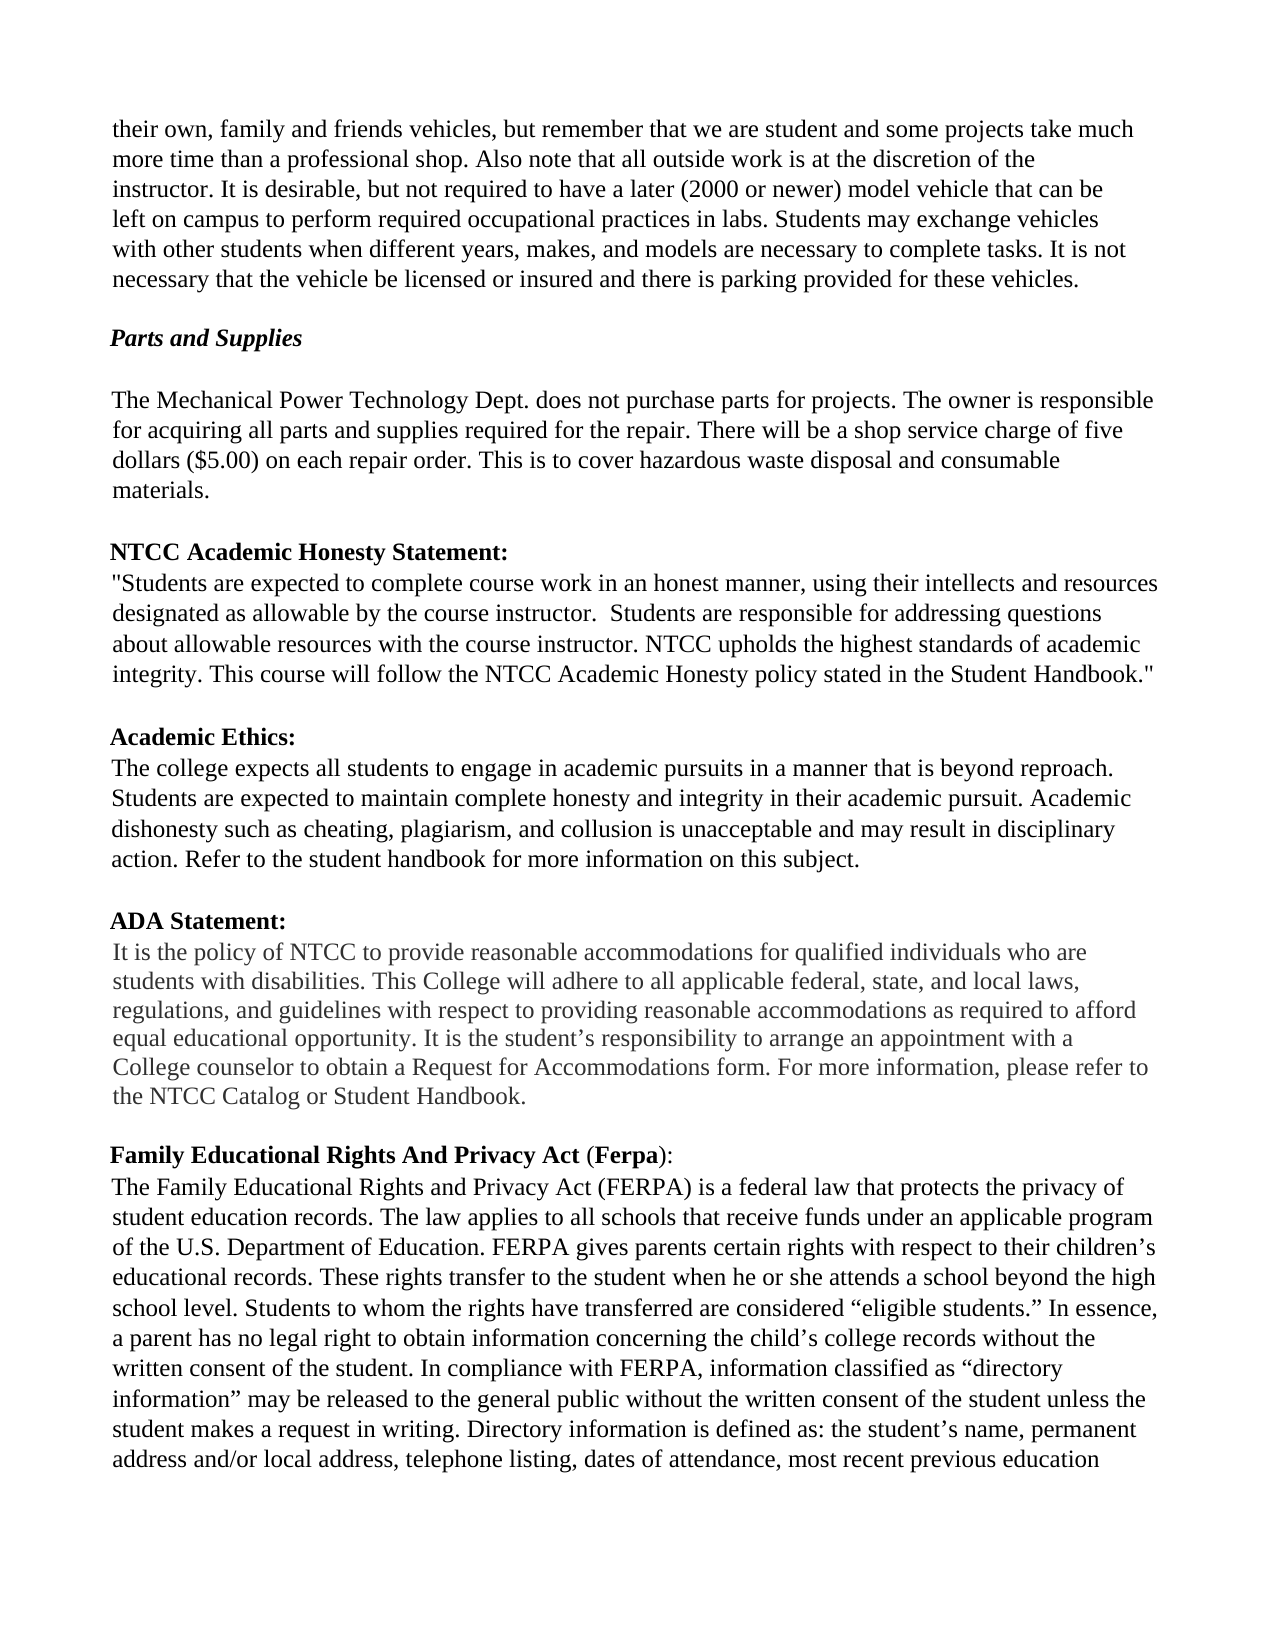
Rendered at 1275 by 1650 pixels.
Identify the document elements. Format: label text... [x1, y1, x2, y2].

subtitle NTCC Academic Honesty Statement: [109, 537, 1194, 566]
text The Family Educational Rights and Privacy Act (FERPA) is a federal law that protects the privacy of student education records. The law applies to all schools that receive funds under an applicable program of the U.S. Department of Education. FERPA gives parents certain rights with respect to their children’s educational records. These rights transfer to the student when he or she attends a school beyond the high school level. Students to whom the rights have transferred are considered “eligible students.” In essence, a parent has no legal right to obtain information concerning the child’s college records without the written consent of the student. In compliance with FERPA, information classified as “directory [111, 1172, 1164, 1382]
subtitle ADA Statement: [109, 906, 1194, 935]
subtitle Academic Ethics: [109, 722, 1194, 751]
subtitle Family Educational Rights And Privacy Act (Ferpa): [109, 1141, 1194, 1169]
text The college expects all students to engage in academic pursuits in a manner that is beyond reproach. Students are expected to maintain complete honesty and integrity in their academic pursuit. Academic dishonesty such as cheating, plagiarism, and collusion is unacceptable and may result in disciplinary action. Refer to the student handbook for more information on this subject. [111, 753, 1159, 872]
text information” may be released to the general public without the written consent of the student unless the student makes a request in writing. Directory information is defined as: the student’s name, permanent address and/or local address, telephone listing, dates of attendance, most recent previous education [112, 1384, 1194, 1473]
text The Mechanical Power Technology Dept. does not purchase parts for projects. The owner is responsible for acquiring all parts and supplies required for the repair. There will be a shop service charge of five dollars ($5.00) on each repair order. This is to cover hazardous waste disposal and consumable materials. [111, 385, 1156, 504]
text It is the policy of NTCC to provide reasonable accommodations for qualified individuals who are students with disabilities. This College will adhere to all applicable federal, state, and local laws, regulations, and guidelines with respect to providing reasonable accommodations as required to afford equal educational opportunity. It is the student’s responsibility to arrange an appointment with a College counselor to obtain a Request for Accommodations form. For more information, please refer to the NTCC Catalog or Student Handbook. [112, 937, 1151, 1110]
text "Students are expected to complete course work in an honest manner, using their intellects and resources designated as allowable by the course instructor. Students are responsible for addressing questions about allowable resources with the course instructor. NTCC upholds the highest standards of academic integrity. This course will follow the NTCC Academic Honesty policy stated in the Student Handbook." [111, 568, 1160, 687]
subtitle Parts and Supplies [109, 323, 1194, 352]
text their own, family and friends vehicles, but remember that we are student and some projects take much more time than a professional shop. Also note that all outside work is at the discretion of the instructor. It is desirable, but not required to have a later (2000 or newer) model vehicle that can be left on campus to perform required occupational practices in labs. Students may exchange vehicles with other students when different years, makes, and models are necessary to complete tasks. It is not necessary that the vehicle be licensed or insured and there is parking provided for these vehicles. [112, 114, 1136, 293]
